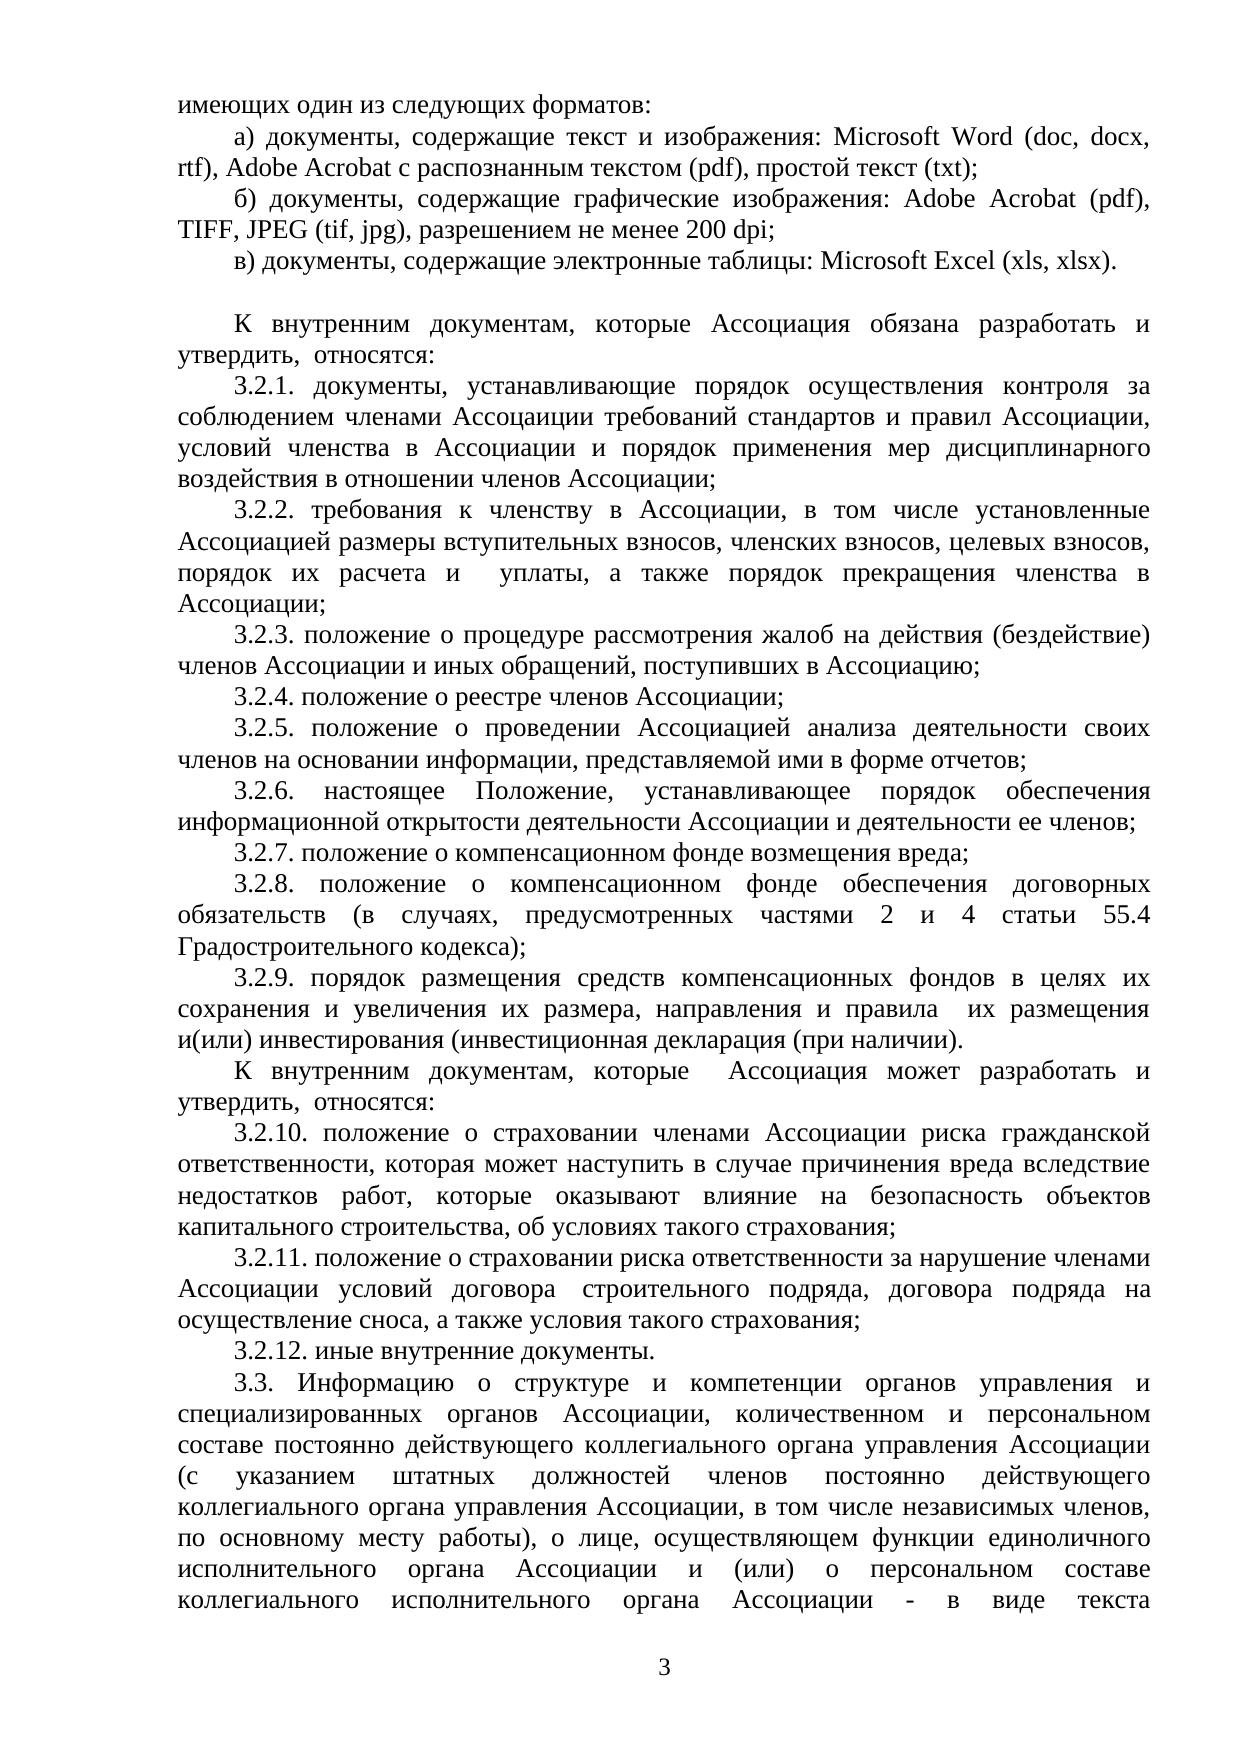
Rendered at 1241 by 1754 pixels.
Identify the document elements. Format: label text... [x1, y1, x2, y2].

text 3.2.8. положение о компенсационном фонде обеспечения договорных обязательств (в случаях, предусмотренных частями 2 и 4 статьи 55.4 Градостроительного кодекса); [177, 867, 1152, 961]
text 3.2.9. порядок размещения средств компенсационных фондов в целях их сохранения и увеличения их размера, направления и правила их размещения и(или) инвестирования (инвестиционная декларация (при наличии). [177, 961, 1152, 1054]
text 3.2.5. положение о проведении Ассоциацией анализа деятельности своих членов на основании информации, представляемой ими в форме отчетов; [177, 712, 1152, 774]
text 3.2.7. положение о компенсационном фонде возмещения вреда; [177, 836, 1152, 867]
text а) документы, содержащие текст и изображения: Microsoft Word (doc, docx, rtf), Adobe Acrobat с распознанным текстом (pdf), простой текст (txt); [177, 120, 1152, 182]
text К внутренним документам, которые Ассоциация обязана разработать и утвердить, относятся: [177, 307, 1152, 369]
text 3.2.2. требования к членству в Ассоциации, в том числе установленные Ассоциацией размеры вступительных взносов, членских взносов, целевых взносов, порядок их расчета и уплаты, а также порядок прекращения членства в Ассоциации; [177, 493, 1152, 618]
text 3.2.12. иные внутренние документы. [177, 1334, 1152, 1366]
text 3.2.4. положение о реестре членов Ассоциации; [177, 680, 1152, 712]
text в) документы, содержащие электронные таблицы: Microsoft Excel (xls, xlsx). [177, 244, 1152, 276]
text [177, 89, 1152, 120]
text 3.2.1. документы, устанавливающие порядок осуществления контроля за соблюдением членами Ассоцаиции требований стандартов и правил Ассоциации, условий членства в Ассоциации и порядок применения мер дисциплинарного воздействия в отношении членов Ассоциации; [177, 369, 1152, 493]
text 3.2.10. положение о страховании членами Ассоциации риска гражданской ответственности, которая может наступить в случае причинения вреда вследствие недостатков работ, которые оказывают влияние на безопасность объектов капитального строительства, об условиях такого страхования; [177, 1116, 1152, 1241]
text К внутренним документам, которые Ассоциация может разработать и утвердить, относятся: [177, 1054, 1152, 1116]
text б) документы, содержащие графические изображения: Adobe Acrobat (pdf), TIFF, JPEG (tif, jpg), разрешением не менее 200 dpi; [177, 182, 1152, 244]
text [177, 1366, 1152, 1615]
text 3.2.3. положение о процедуре рассмотрения жалоб на действия (бездействие) членов Ассоциации и иных обращений, поступивших в Ассоциацию; [177, 618, 1152, 680]
text 3.2.11. положение о страховании риска ответственности за нарушение членами Ассоциации условий договора строительного подряда, договора подряда на осуществление сноса, а также условия такого страхования; [177, 1241, 1152, 1334]
text 3.2.6. настоящее Положение, устанавливающее порядок обеспечения информационной открытости деятельности Ассоциации и деятельности ее членов; [177, 774, 1152, 836]
